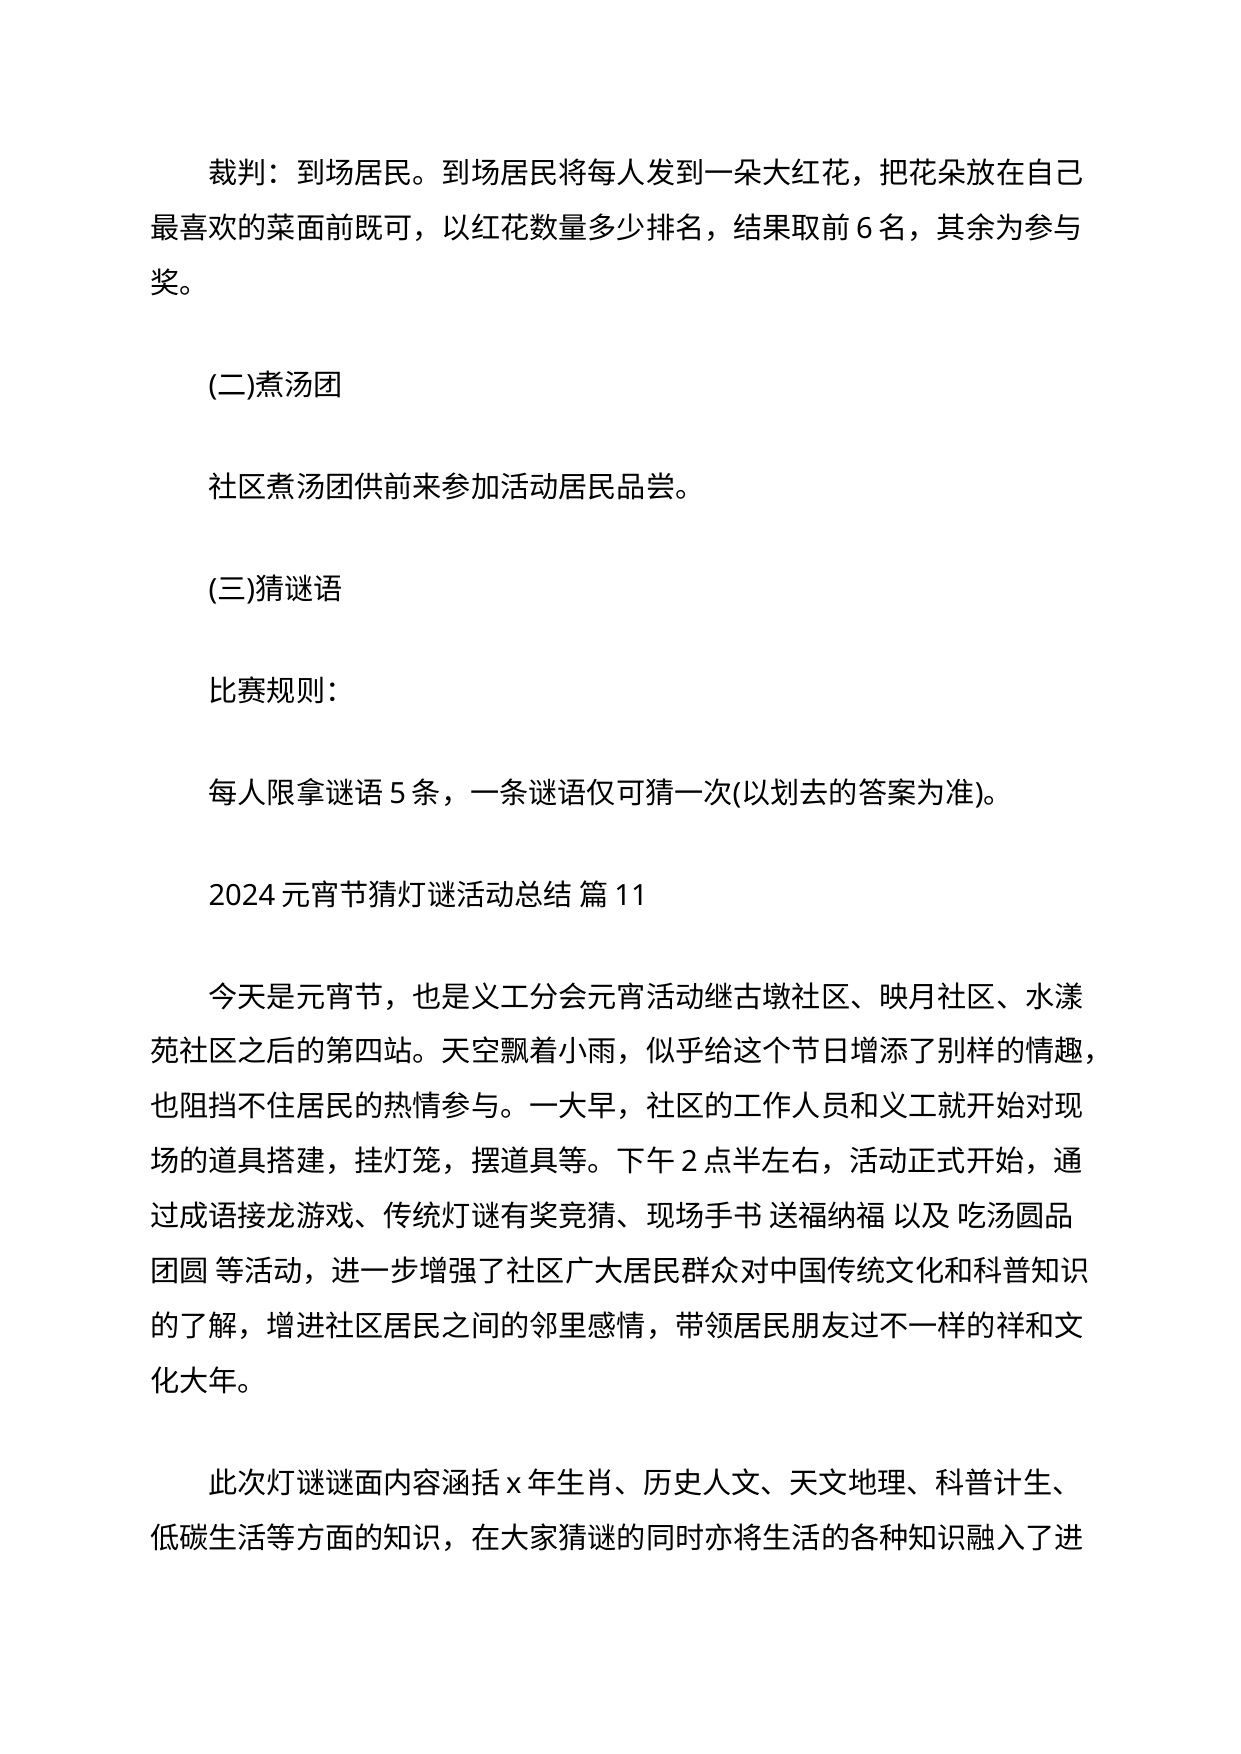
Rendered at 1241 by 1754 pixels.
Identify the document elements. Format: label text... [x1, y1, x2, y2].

text 今天是元宵节，也是义工分会元宵活动继古墩社区、映月社区、水漾苑社区之后的第四站。天空飘着小雨，似乎给这个节日增添了别样的情趣，也阻挡不住居民的热情参与。一大早，社区的工作人员和义工就开始对现场的道具搭建，挂灯笼，摆道具等。下午2点半左右，活动正式开始，通过成语接龙游戏、传统灯谜有奖竞猜、现场手书 送福纳福 以及 吃汤圆品团圆 等活动，进一步增强了社区广大居民群众对中国传统文化和科普知识的了解，增进社区居民之间的邻里感情，带领居民朋友过不一样的祥和文化大年。 [150, 973, 1090, 1400]
text 比赛规则： [150, 667, 1090, 710]
text (二)煮汤团 [150, 362, 1090, 404]
text 2024元宵节猜灯谜活动总结 篇11 [150, 871, 1090, 913]
text 裁判：到场居民。到场居民将每人发到一朵大红花，把花朵放在自己最喜欢的菜面前既可，以红花数量多少排名，结果取前6名，其余为参与奖。 [150, 150, 1090, 302]
text 每人限拿谜语5条，一条谜语仅可猜一次(以划去的答案为准)。 [150, 769, 1090, 812]
text 社区煮汤团供前来参加活动居民品尝。 [150, 464, 1090, 506]
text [150, 1459, 1090, 1557]
text (三)猜谜语 [150, 565, 1090, 608]
